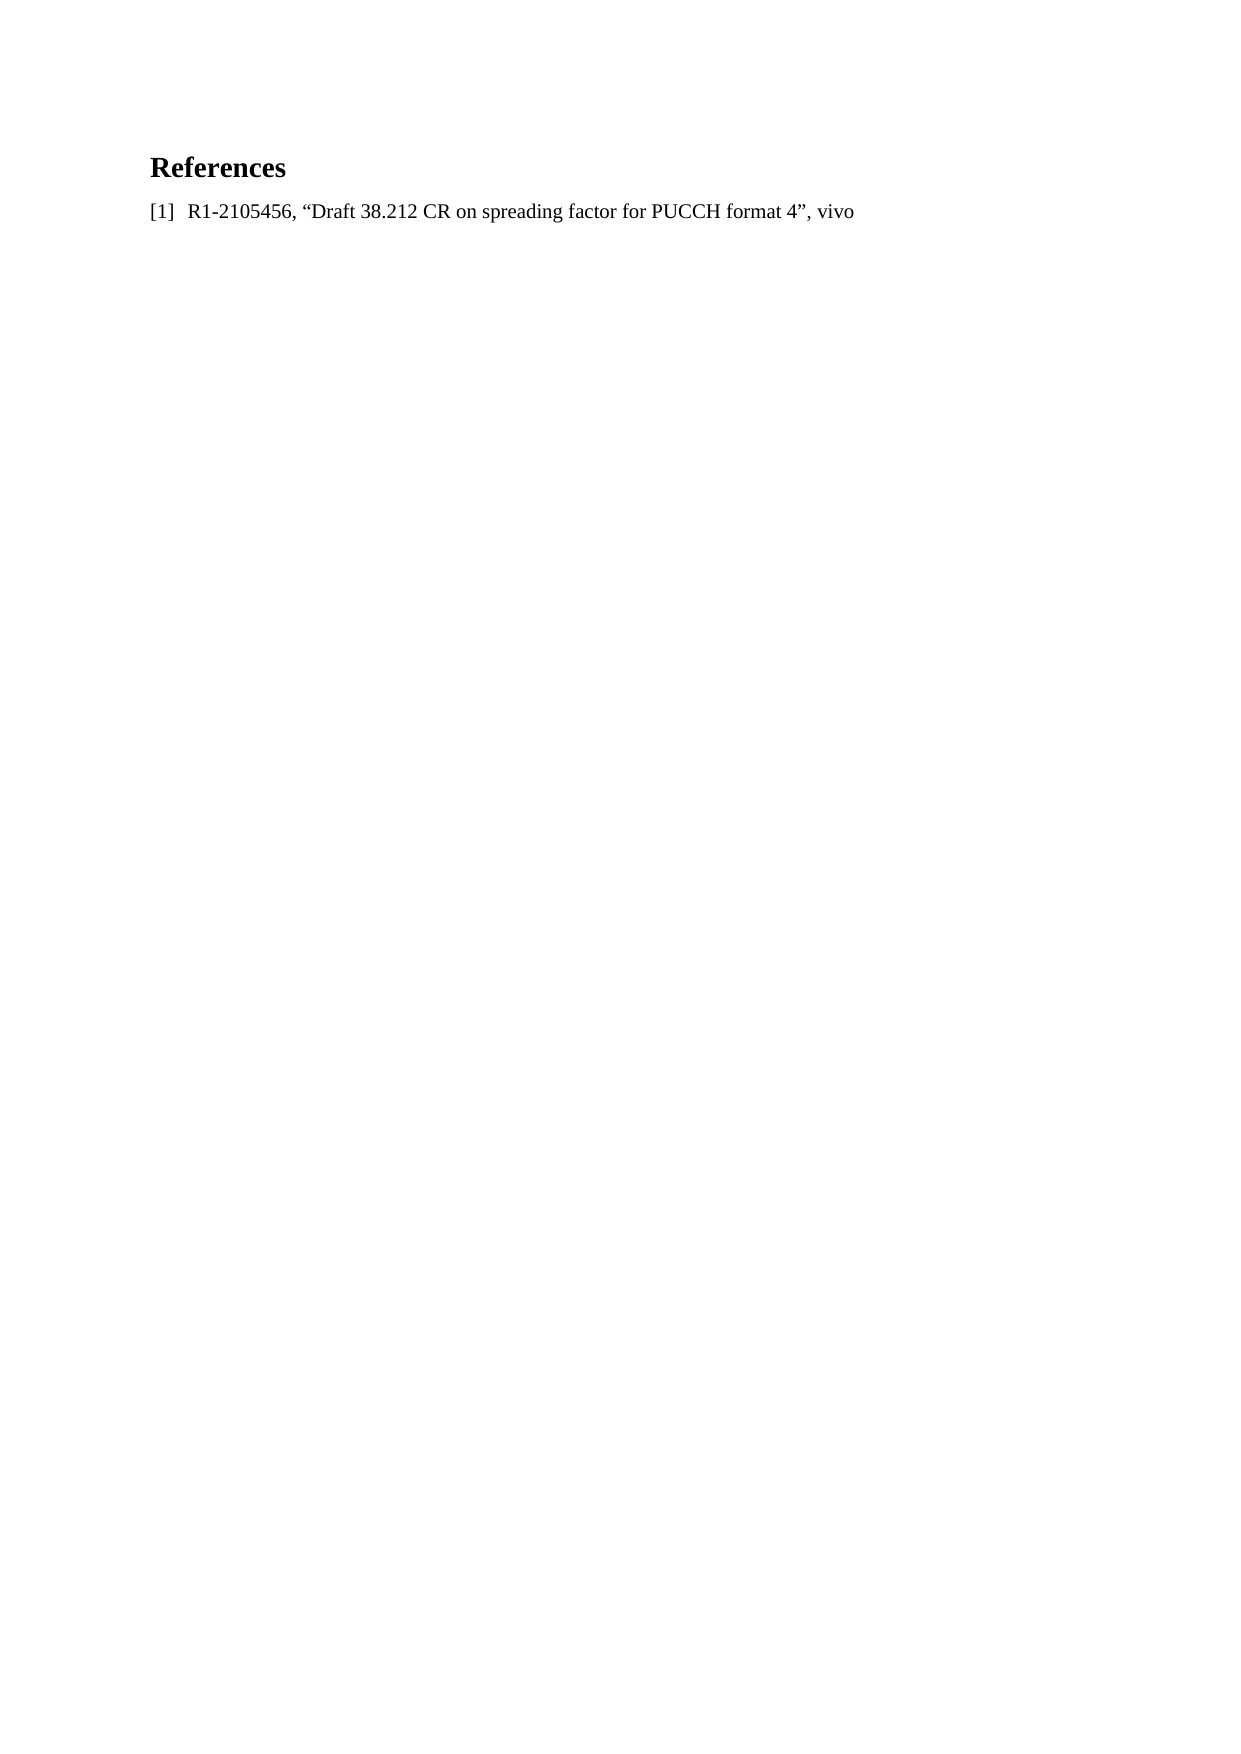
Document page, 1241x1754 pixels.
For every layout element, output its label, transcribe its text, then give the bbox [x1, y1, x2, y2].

subtitle References [150, 150, 1120, 183]
text R1-2105456, “Draft 38.212 CR on spreading factor for PUCCH format 4”, vivo [150, 199, 1120, 223]
